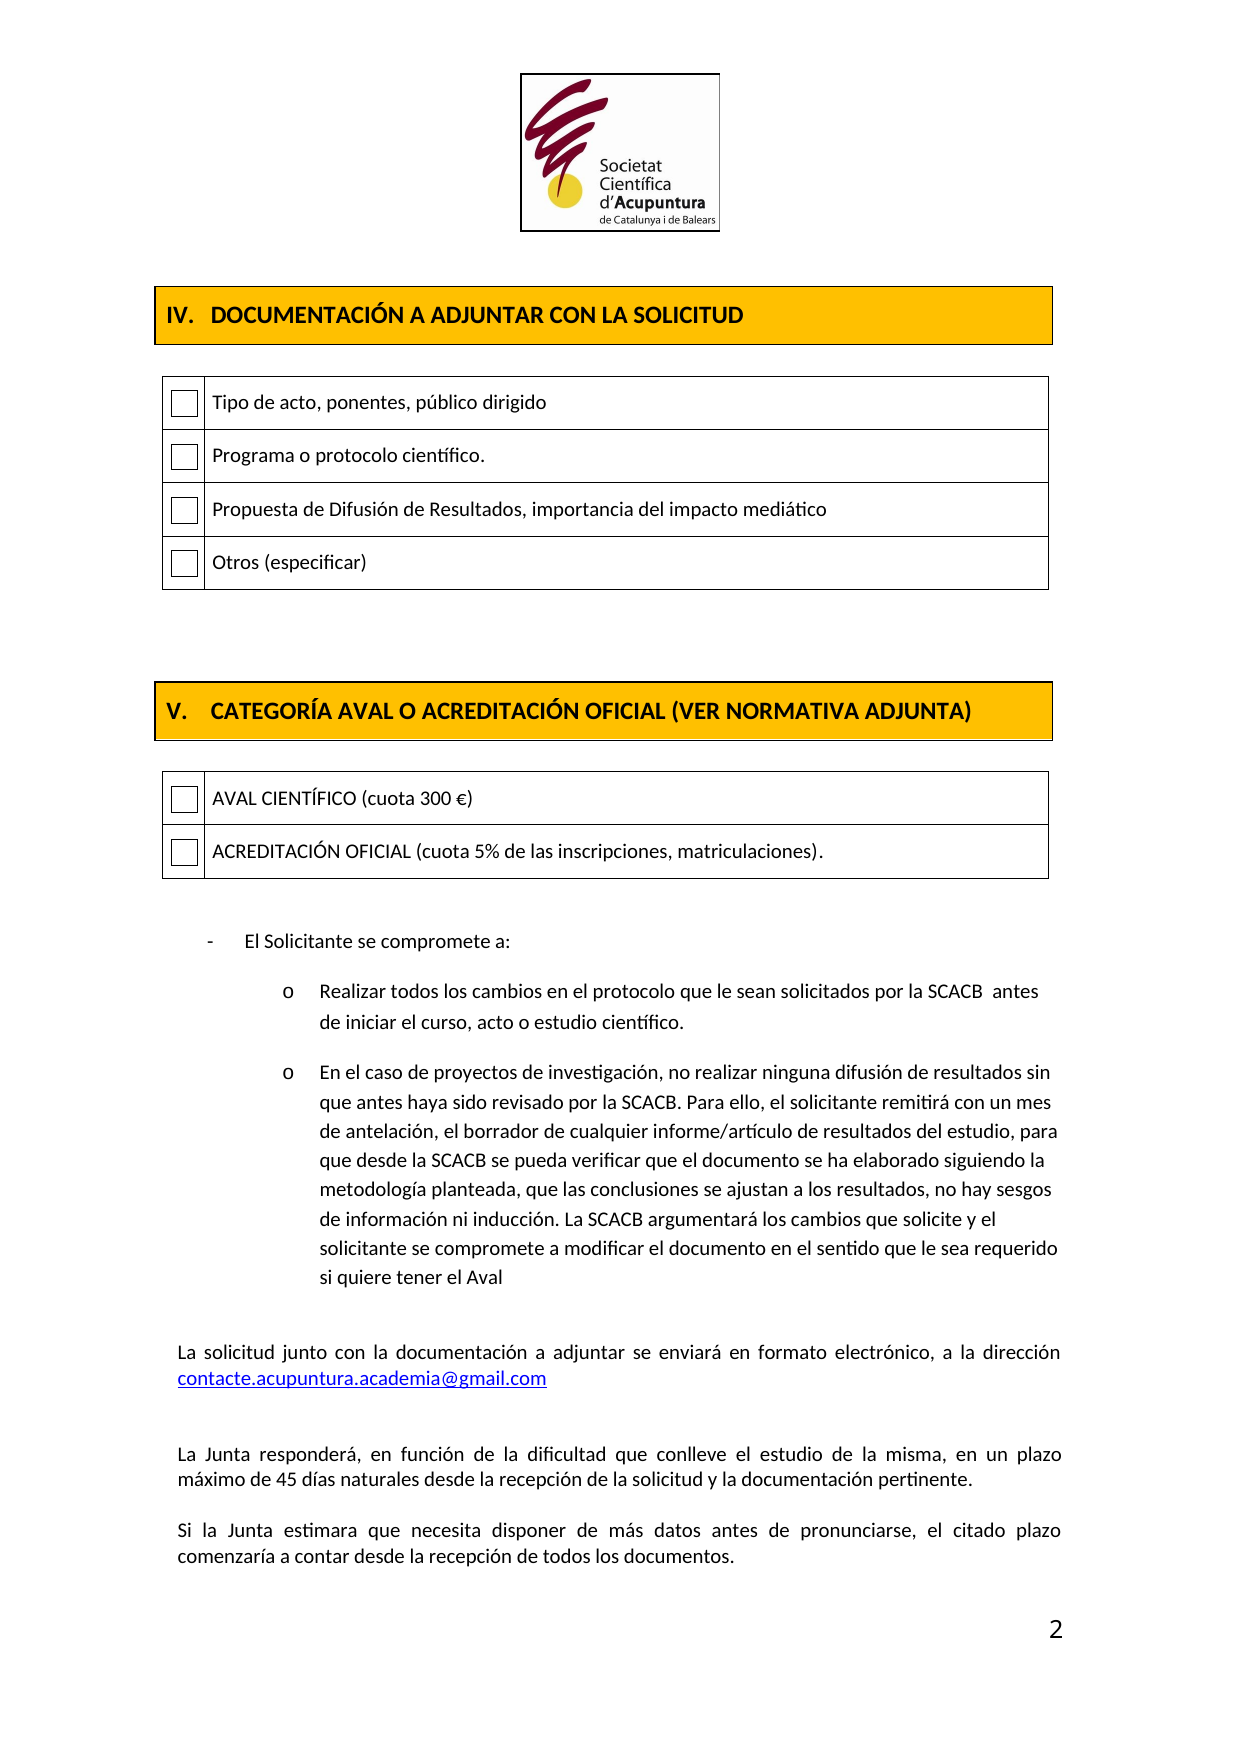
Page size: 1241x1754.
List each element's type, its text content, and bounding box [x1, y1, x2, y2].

table_header [163, 377, 204, 429]
list El Solicitante se compromete a: [207, 929, 1063, 954]
table_cell [163, 430, 204, 482]
table_header Tipo de acto, ponentes, público dirigido [205, 377, 1048, 429]
text La Junta responderá, en función de la dificultad que conlleve el estudio de la misma, en un plazo máximo de 45 días naturales desde la recepción de la solicitud y la documentación pertinente. [177, 1441, 1063, 1492]
table_cell [163, 537, 204, 589]
list En el caso de proyectos de investigación, no realizar ninguna difusión de resultados sin que antes haya sido revisado por la SCACB. Para ello, el solicitante remitirá con un mes de antelación, el borrador de cualquier informe/artículo de resultados del estudio, para que desde la SCACB se pueda verificar que el documento se ha elaborado siguiendo la metodología planteada, que las conclusiones se ajustan a los resultados, no hay sesgos de información ni inducción. La SCACB argumentará los cambios que solicite y el solicitante se compromete a modificar el documento en el sentido que le sea requerido si quiere tener el Aval [282, 1059, 1063, 1289]
table_header [163, 772, 204, 824]
table_cell ACREDITACIÓN OFICIAL (cuota 5% de las inscripciones, matriculaciones). [205, 825, 1048, 878]
text Si la Junta estimara que necesita disponer de más datos antes de pronunciarse, el citado plazo comenzaría a contar desde la recepción de todos los documentos. [177, 1517, 1063, 1568]
table_header DOCUMENTACIÓN A ADJUNTAR CON LA SOLICITUD [156, 287, 1052, 344]
table_cell [163, 483, 204, 536]
table_header CATEGORÍA AVAL O ACREDITACIÓN OFICIAL (VER NORMATIVA ADJUNTA) [156, 683, 1052, 739]
table_header AVAL CIENTÍFICO (cuota 300 €) [205, 772, 1048, 824]
picture [520, 73, 720, 232]
list Realizar todos los cambios en el protocolo que le sean solicitados por la SCACB antes de iniciar el curso, acto o estudio científico. [282, 979, 1063, 1034]
table_cell Otros (especificar) [205, 537, 1048, 589]
table_cell [163, 825, 204, 878]
table_cell Programa o protocolo científico. [205, 430, 1048, 482]
table_cell Propuesta de Difusión de Resultados, importancia del impacto mediático [205, 483, 1048, 536]
text La solicitud junto con la documentación a adjuntar se enviará en formato electrónico, a la dirección contacte.acupuntura.academia@gmail.com [177, 1339, 1063, 1390]
